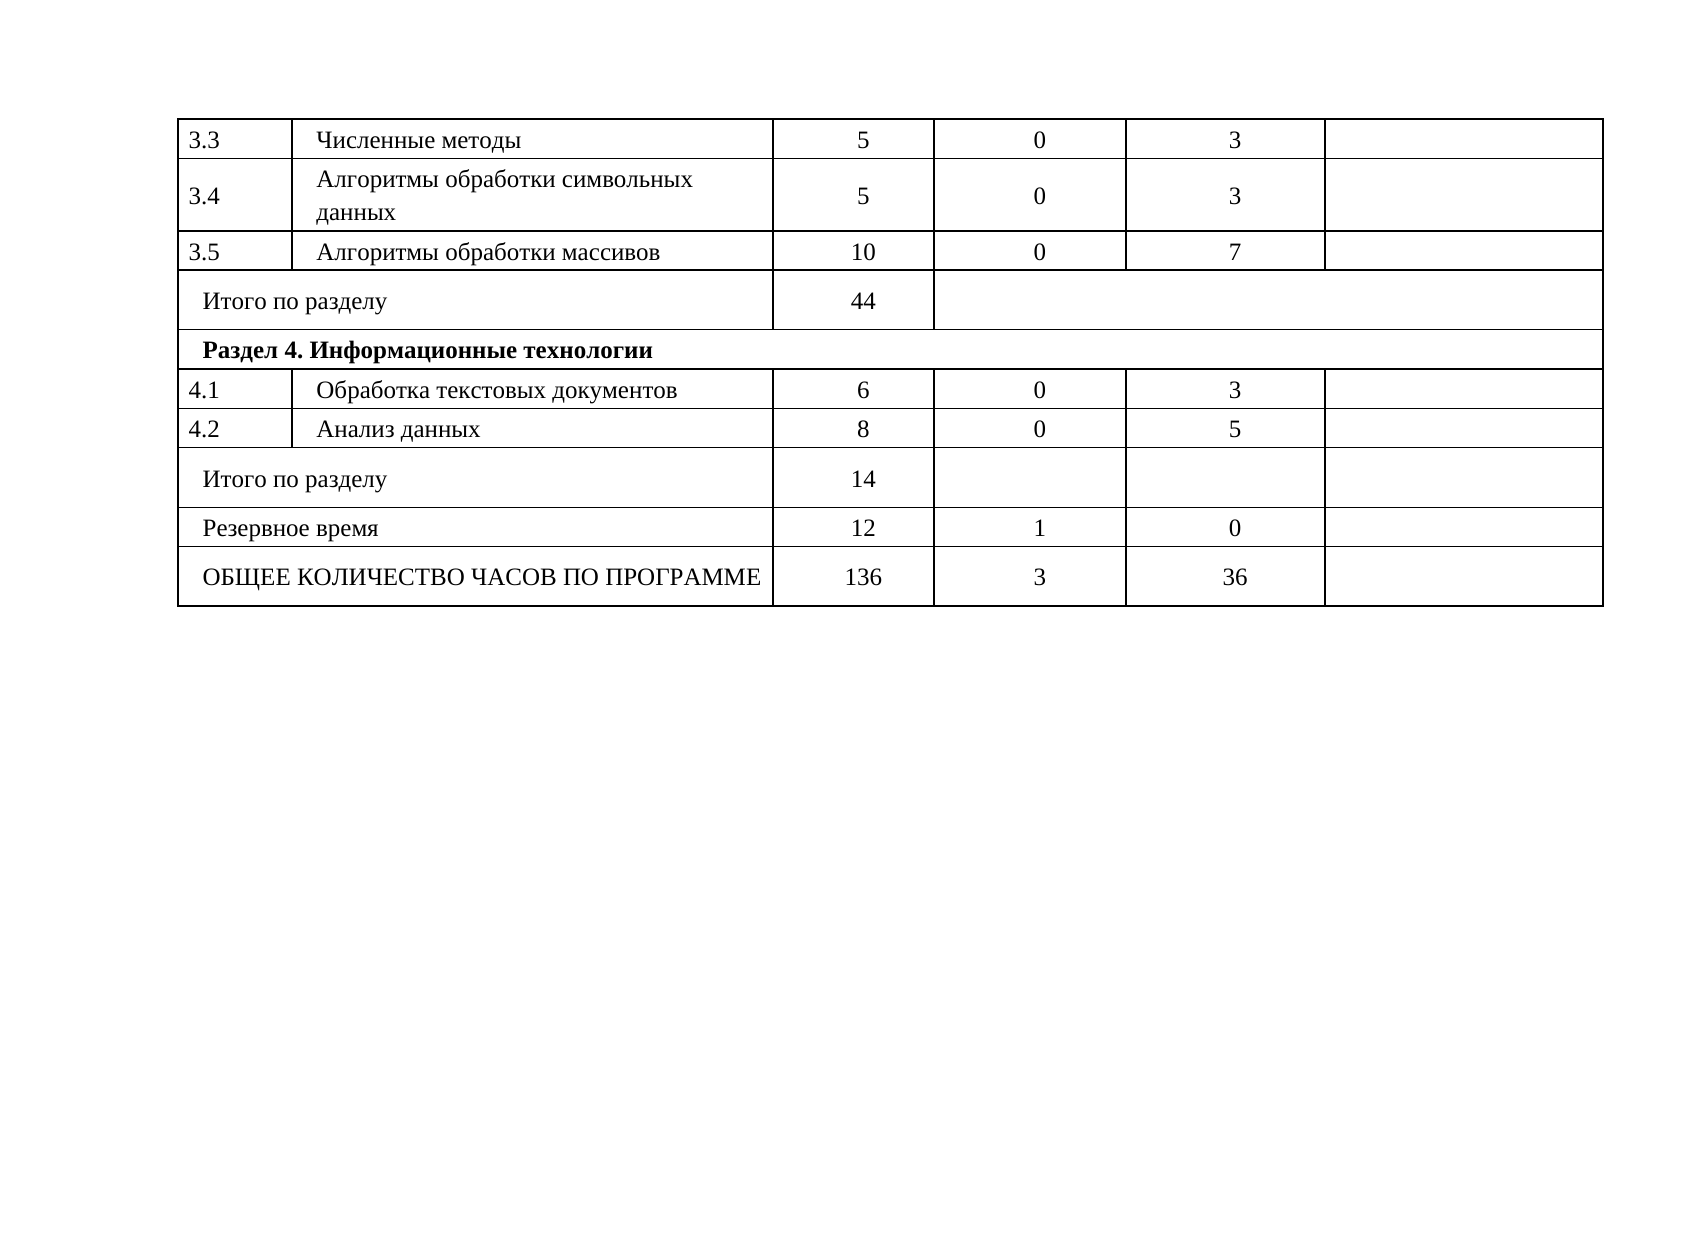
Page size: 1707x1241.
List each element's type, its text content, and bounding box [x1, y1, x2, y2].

table_cell 0 [935, 159, 1125, 230]
table_cell [1326, 159, 1602, 230]
table_cell [935, 448, 1125, 506]
table_cell 7 [1127, 232, 1324, 269]
table_cell ОБЩЕЕ КОЛИЧЕСТВО ЧАСОВ ПО ПРОГРАММЕ [179, 547, 772, 605]
table_cell 12 [774, 508, 933, 546]
table_cell [1326, 370, 1602, 407]
table_cell 36 [1127, 547, 1324, 605]
table_cell Алгоритмы обработки символьных данных [293, 159, 772, 230]
table_cell [1326, 448, 1602, 506]
table_cell 3.4 [179, 159, 291, 230]
table_cell 44 [774, 271, 933, 329]
table_cell 5 [1127, 409, 1324, 447]
table_cell 3.3 [179, 120, 291, 157]
table_cell Анализ данных [293, 409, 772, 447]
table_cell 3 [935, 547, 1125, 605]
table_cell 5 [774, 159, 933, 230]
table_cell Алгоритмы обработки массивов [293, 232, 772, 269]
table_cell [935, 271, 1602, 329]
table_cell 10 [774, 232, 933, 269]
table_cell 0 [935, 232, 1125, 269]
table_cell 8 [774, 409, 933, 447]
table_cell 0 [935, 370, 1125, 407]
table_cell 3 [1127, 120, 1324, 157]
table_cell Раздел 4. Информационные технологии [179, 330, 1602, 368]
table_cell 3 [1127, 370, 1324, 407]
table_cell Резервное время [179, 508, 772, 546]
table_cell 4.1 [179, 370, 291, 407]
table_cell [1326, 547, 1602, 605]
table_cell 136 [774, 547, 933, 605]
table_cell [1326, 120, 1602, 157]
table_cell [1326, 409, 1602, 447]
table_cell 3.5 [179, 232, 291, 269]
table_cell [1326, 508, 1602, 546]
table_cell 14 [774, 448, 933, 506]
table_cell 0 [935, 120, 1125, 157]
table_cell 3 [1127, 159, 1324, 230]
table_cell Итого по разделу [179, 448, 772, 506]
table_cell 1 [935, 508, 1125, 546]
table_cell 0 [935, 409, 1125, 447]
table_cell [1326, 232, 1602, 269]
table_cell [1127, 448, 1324, 506]
table_cell 4.2 [179, 409, 291, 447]
table_cell Итого по разделу [179, 271, 772, 329]
table_cell Численные методы [293, 120, 772, 157]
table_cell Обработка текстовых документов [293, 370, 772, 407]
table_cell 0 [1127, 508, 1324, 546]
table_cell 5 [774, 120, 933, 157]
table_cell 6 [774, 370, 933, 407]
